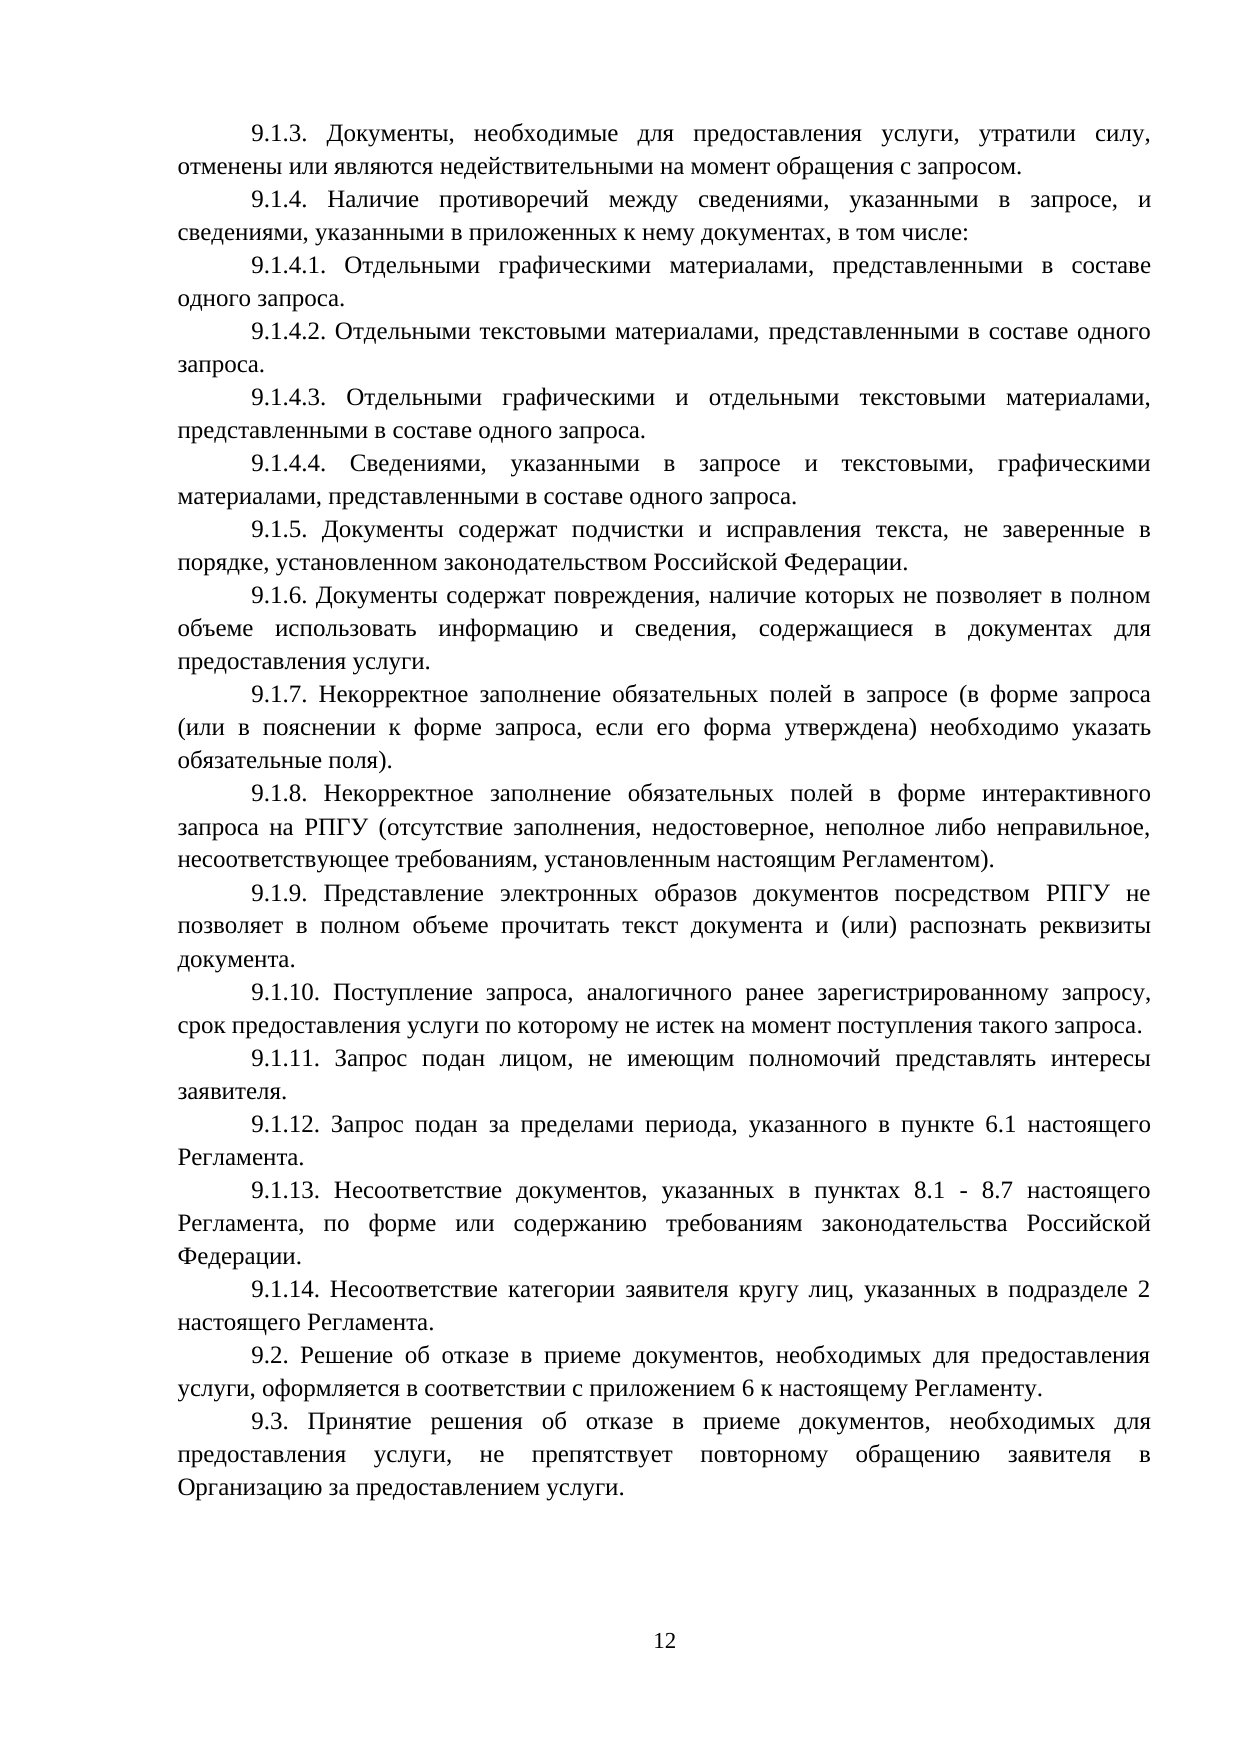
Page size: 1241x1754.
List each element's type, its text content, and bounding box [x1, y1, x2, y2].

list 9.2. Решение об отказе в приеме документов, необходимых для предоставления услуги, оформляется в соответствии с приложением 6 к настоящему Регламенту. [177, 1340, 1152, 1402]
list 9.1.4.1. Отдельными графическими материалами, представленными в составе одного запроса. [177, 250, 1152, 312]
list 9.1.14. Несоответствие категории заявителя кругу лиц, указанных в подразделе 2 настоящего Регламента. [177, 1274, 1152, 1336]
list 9.1.11. Запрос подан лицом, не имеющим полномочий представлять интересы заявителя. [177, 1043, 1152, 1104]
list 9.1.9. Представление электронных образов документов посредством РПГУ не позволяет в полном объеме прочитать текст документа и (или) распознать реквизиты документа. [177, 878, 1152, 972]
list 9.1.8. Некорректное заполнение обязательных полей в форме интерактивного запроса на РПГУ (отсутствие заполнения, недостоверное, неполное либо неправильное, несоответствующее требованиям, установленным настоящим Регламентом). [177, 778, 1152, 873]
list 9.1.3. Документы, необходимые для предоставления услуги, утратили силу, отменены или являются недействительными на момент обращения с запросом. [177, 118, 1152, 180]
list 9.1.4.2. Отдельными текстовыми материалами, представленными в составе одного запроса. [177, 316, 1152, 378]
list 9.1.5. Документы содержат подчистки и исправления текста, не заверенные в порядке, установленном законодательством Российской Федерации. [177, 514, 1152, 576]
list 9.1.4.3. Отдельными графическими и отдельными текстовыми материалами, представленными в составе одного запроса. [177, 382, 1152, 444]
list 9.1.13. Несоответствие документов, указанных в пунктах 8.1 - 8.7 настоящего Регламента, по форме или содержанию требованиям законодательства Российской Федерации. [177, 1175, 1152, 1269]
list 9.1.4.4. Сведениями, указанными в запросе и текстовыми, графическими материалами, представленными в составе одного запроса. [177, 448, 1152, 510]
list 9.1.6. Документы содержат повреждения, наличие которых не позволяет в полном объеме использовать информацию и сведения, содержащиеся в документах для предоставления услуги. [177, 580, 1152, 675]
list 9.1.4. Наличие противоречий между сведениями, указанными в запросе, и сведениями, указанными в приложенных к нему документах, в том числе: [177, 184, 1152, 246]
list 9.1.7. Некорректное заполнение обязательных полей в запросе (в форме запроса (или в пояснении к форме запроса, если его форма утверждена) необходимо указать обязательные поля). [177, 679, 1152, 774]
list 9.3. Принятие решения об отказе в приеме документов, необходимых для предоставления услуги, не препятствует повторному обращению заявителя в Организацию за предоставлением услуги. [177, 1406, 1152, 1501]
list 9.1.10. Поступление запроса, аналогичного ранее зарегистрированному запросу, срок предоставления услуги по которому не истек на момент поступления такого запроса. [177, 977, 1152, 1038]
list 9.1.12. Запрос подан за пределами периода, указанного в пункте 6.1 настоящего Регламента. [177, 1109, 1152, 1171]
